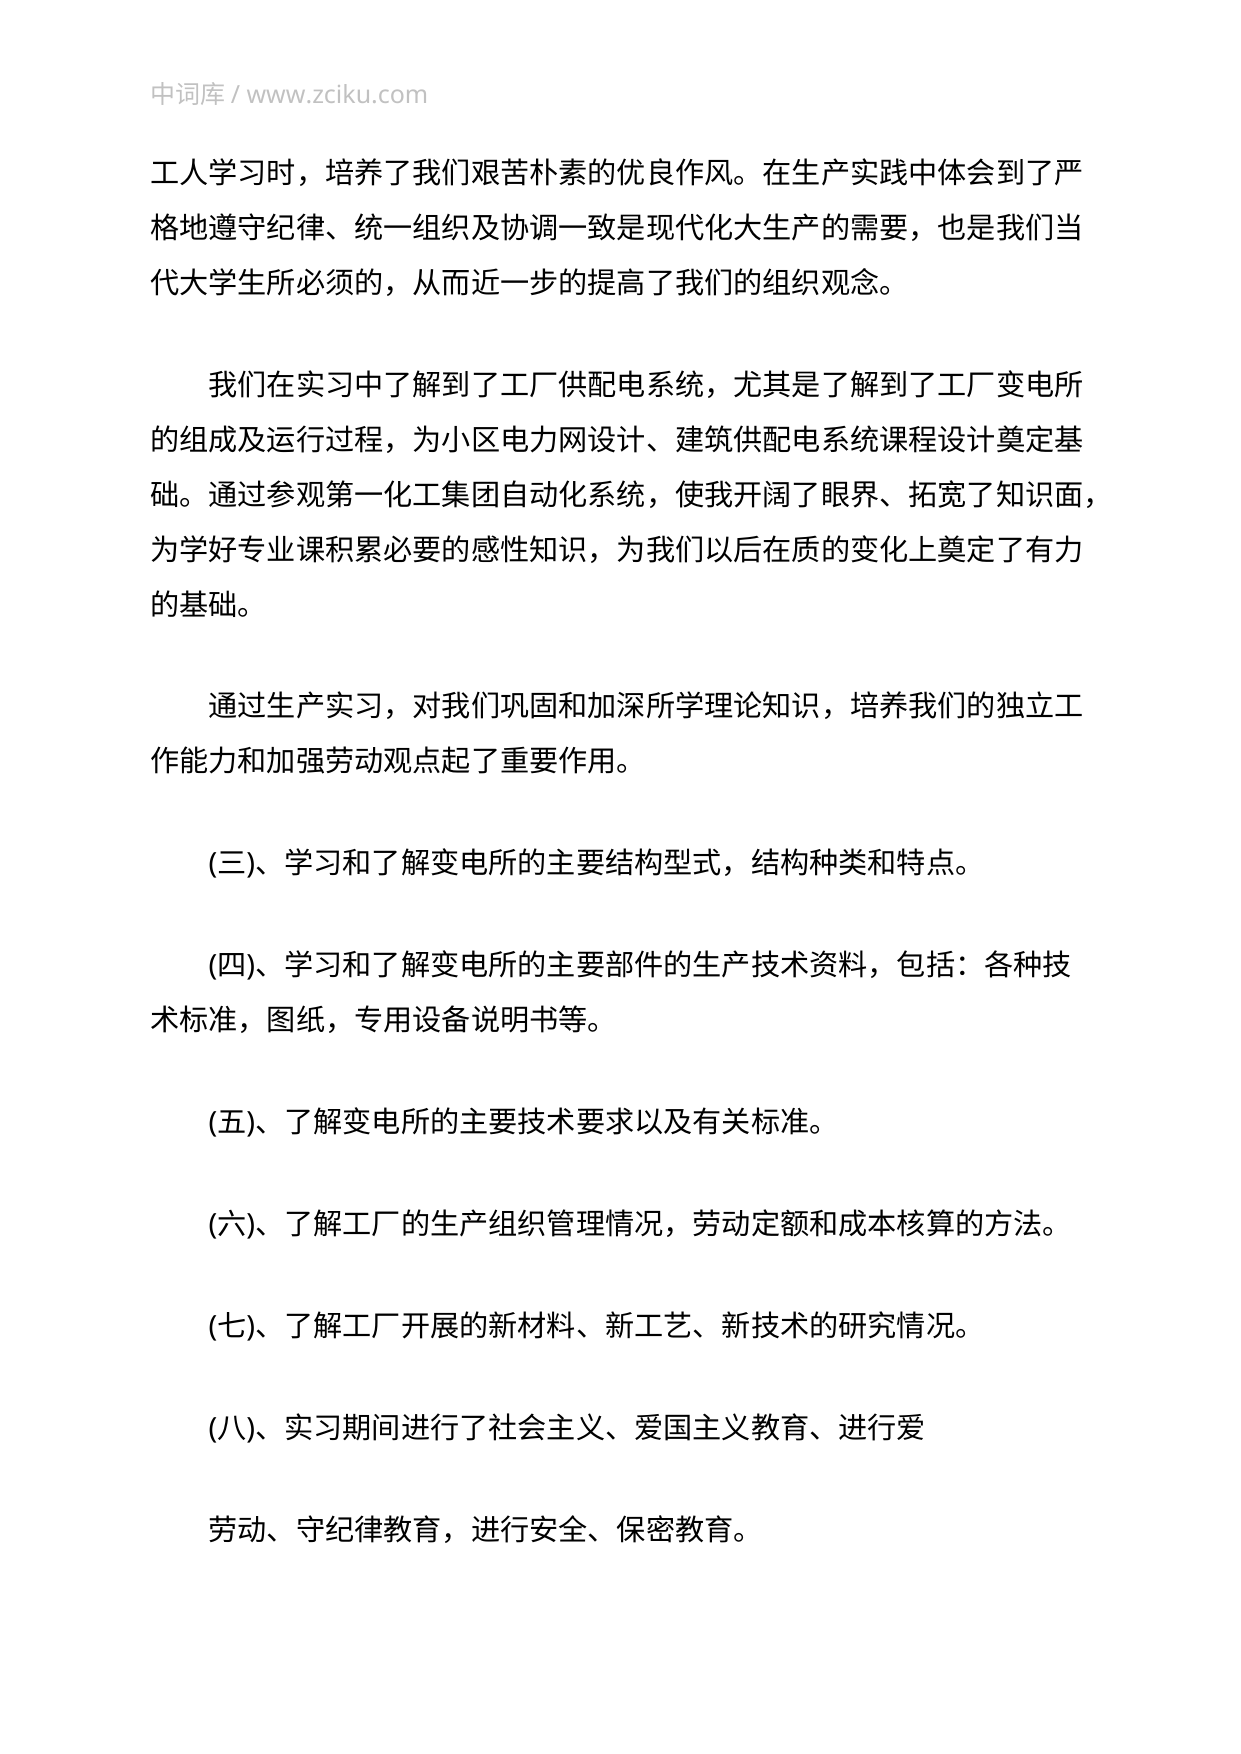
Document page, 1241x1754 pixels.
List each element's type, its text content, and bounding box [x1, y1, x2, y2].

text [150, 150, 1090, 302]
text 我们在实习中了解到了工厂供配电系统，尤其是了解到了工厂变电所的组成及运行过程，为小区电力网设计、建筑供配电系统课程设计奠定基础。通过参观第一化工集团自动化系统，使我开阔了眼界、拓宽了知识面，为学好专业课积累必要的感性知识，为我们以后在质的变化上奠定了有力的基础。 [150, 362, 1090, 623]
text (五)、了解变电所的主要技术要求以及有关标准。 [150, 1098, 1090, 1141]
text (八)、实习期间进行了社会主义、爱国主义教育、进行爱 [150, 1404, 1090, 1447]
text 通过生产实习，对我们巩固和加深所学理论知识，培养我们的独立工作能力和加强劳动观点起了重要作用。 [150, 683, 1090, 780]
text (三)、学习和了解变电所的主要结构型式，结构种类和特点。 [150, 839, 1090, 882]
text 劳动、守纪律教育，进行安全、保密教育。 [150, 1506, 1090, 1548]
text (七)、了解工厂开展的新材料、新工艺、新技术的研究情况。 [150, 1302, 1090, 1345]
text (六)、了解工厂的生产组织管理情况，劳动定额和成本核算的方法。 [150, 1200, 1090, 1243]
text (四)、学习和了解变电所的主要部件的生产技术资料，包括：各种技术标准，图纸，专用设备说明书等。 [150, 942, 1090, 1039]
